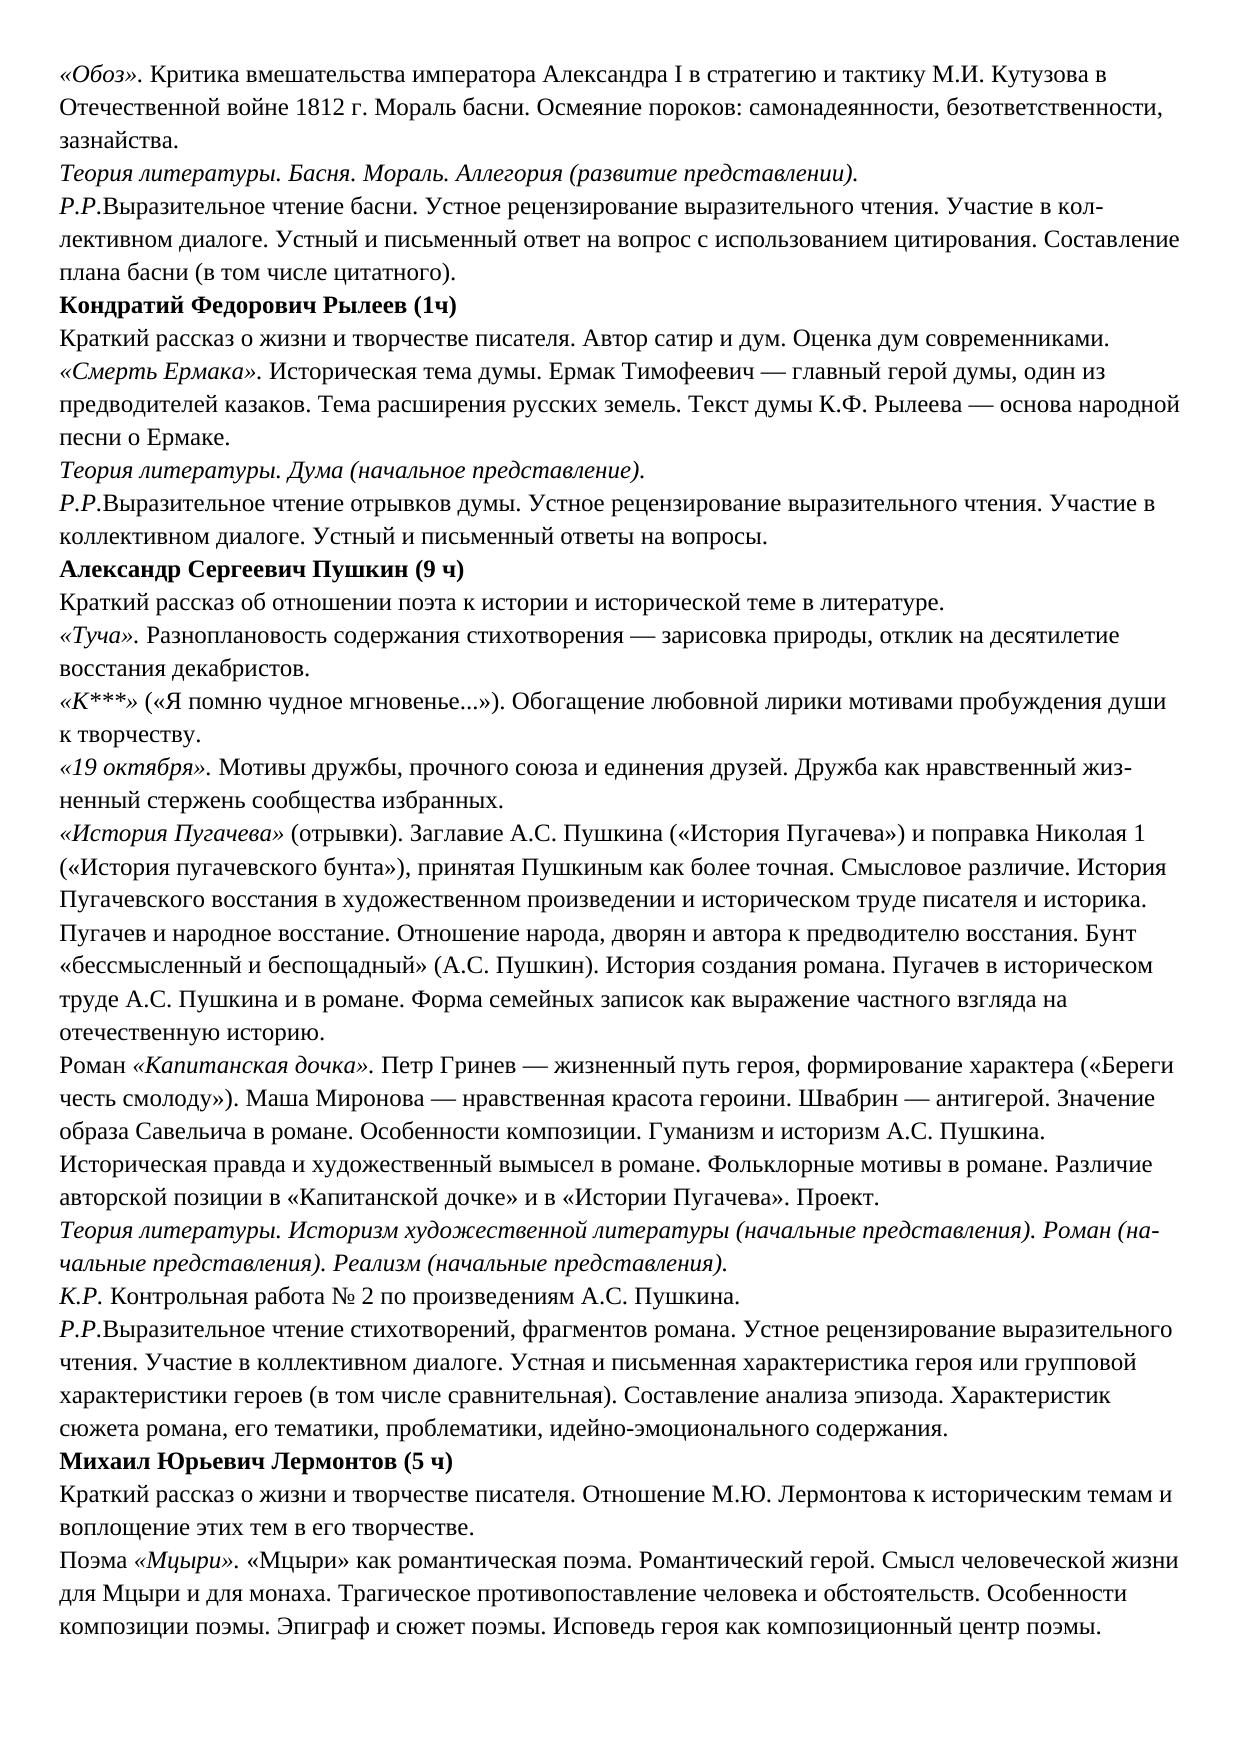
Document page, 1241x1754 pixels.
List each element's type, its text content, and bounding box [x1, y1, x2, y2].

text Краткий рассказ об отношении поэта к истории и исторической теме в литературе. [59, 587, 1181, 616]
text Михаил Юрьевич Лермонтов (5 ч) [59, 1446, 1181, 1475]
text Александр Сергеевич Пушкин (9 ч) [59, 554, 1181, 583]
text Роман «Капитанская дочка». Петр Гринев — жизненный путь героя, формирование характера («Береги честь смолоду»). Маша Миронова — нравственная красота героини. Швабрин — антигерой. Значение образа Савельича в романе. Особенности композиции. Гуманизм и историзм А.С. Пушкина. Историческая правда и художественный вымысел в романе. Фольклорные мотивы в романе. Различие авторской позиции в «Капитанской дочке» и в «Истории Пугачева». Проект. [59, 1050, 1181, 1211]
text P.P.Выразительное чтение стихотворений, фрагментов романа. Устное рецензирование выразительного чтения. Участие в коллективном диалоге. Устная и письменная характеристика героя или групповой характеристики героев (в том числе сравнительная). Составление анализа эпизода. Характеристик сюжета романа, его тематики, проблематики, идейно-эмоционального содержания. [59, 1314, 1181, 1442]
text Кондратий Федорович Рылеев (1ч) [59, 290, 1181, 319]
text Краткий рассказ о жизни и творчестве писателя. Автор сатир и дум. Оценка дум современниками. [59, 323, 1181, 352]
text «Обоз». Критика вмешательства императора Александра I в стратегию и тактику М.И. Кутузова в Отечественной войне 1812 г. Мораль басни. Осмеяние пороков: самонадеянности, безответственности, зазнайства. [59, 59, 1181, 154]
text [59, 1545, 1181, 1640]
text Теория литературы. Дума (начальное представление). [59, 455, 1181, 484]
text Краткий рассказ о жизни и творчестве писателя. Отношение М.Ю. Лермонтова к историческим темам и воплощение этих тем в его творчестве. [59, 1479, 1181, 1541]
text Теория литературы. Историзм художественной литературы (начальные представления). Роман (начальные представления). Реализм (начальные представления). [59, 1215, 1181, 1277]
text P.P.Выразительное чтение басни. Устное рецензирование выразительного чтения. Участие в коллективном диалоге. Устный и письменный ответ на вопрос с использованием цитирования. Составление плана басни (в том числе цитатного). [59, 191, 1181, 286]
text «19 октября». Мотивы дружбы, прочного союза и единения друзей. Дружба как нравственный жизненный стержень сообщества избранных. [59, 752, 1181, 814]
text «К***» («Я помню чудное мгновенье...»). Обогащение любовной лирики мотивами пробуждения души к творчеству. [59, 686, 1181, 748]
text «Туча». Разноплановость содержания стихотворения — зарисовка природы, отклик на десятилетие восстания декабристов. [59, 620, 1181, 682]
text «Смерть Ермака». Историческая тема думы. Ермак Тимофеевич — главный герой думы, один из предводителей казаков. Тема расширения русских земель. Текст думы К.Ф. Рылеева — основа народной песни о Ермаке. [59, 356, 1181, 451]
text К.Р. Контрольная работа № 2 по произведениям А.С. Пушкина. [59, 1281, 1181, 1309]
text Теория литературы. Басня. Мораль. Аллегория (развитие представлении). [59, 158, 1181, 187]
text «История Пугачева» (отрывки). Заглавие А.С. Пушкина («История Пугачева») и поправка Николая 1 («История пугачевского бунта»), принятая Пушкиным как более точная. Смысловое различие. История Пугачевского восстания в художественном произведении и историческом труде писателя и историка. Пугачев и народное восстание. Отношение народа, дворян и автора к предводителю восстания. Бунт «бессмысленный и беспощадный» (А.С. Пушкин). История создания романа. Пугачев в историческом труде А.С. Пушкина и в романе. Форма семейных записок как выражение частного взгляда на отечественную историю. [59, 818, 1181, 1045]
text P.P.Выразительное чтение отрывков думы. Устное рецензирование выразительного чтения. Участие в коллективном диалоге. Устный и письменный ответы на вопросы. [59, 488, 1181, 550]
